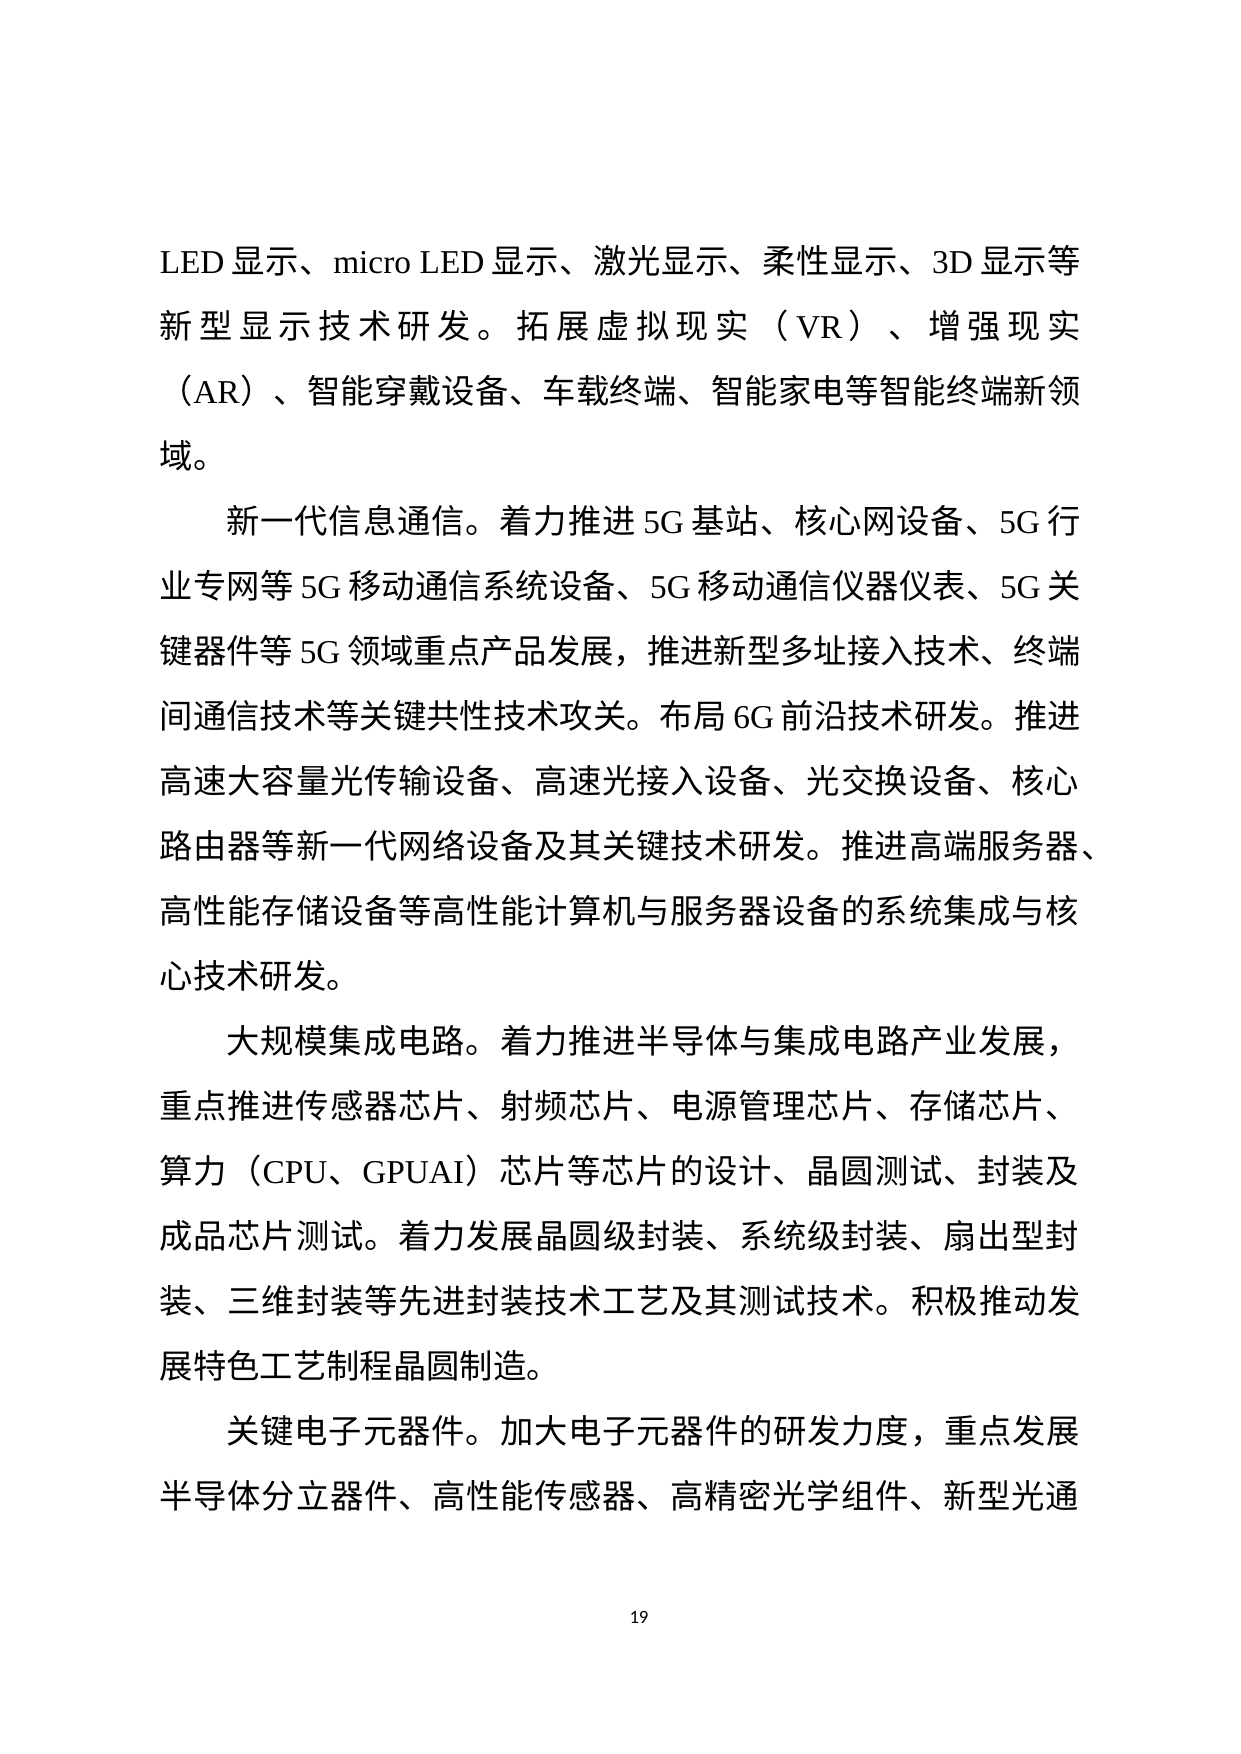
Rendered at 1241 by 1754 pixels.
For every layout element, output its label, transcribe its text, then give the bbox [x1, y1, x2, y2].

text 新一代信息通信。着力推进5G基站、核心网设备、5G行业专网等5G移动通信系统设备、5G移动通信仪器仪表、5G关键器件等5G领域重点产品发展，推进新型多址接入技术、终端间通信技术等关键共性技术攻关。布局6G前沿技术研发。推进高速大容量光传输设备、高速光接入设备、光交换设备、核心路由器等新一代网络设备及其关键技术研发。推进高端服务器、高性能存储设备等高性能计算机与服务器设备的系统集成与核心技术研发。 [159, 487, 1081, 1007]
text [159, 1397, 1081, 1527]
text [159, 227, 1081, 487]
text 大规模集成电路。着力推进半导体与集成电路产业发展，重点推进传感器芯片、射频芯片、电源管理芯片、存储芯片、算力（CPU、GPUAI）芯片等芯片的设计、晶圆测试、封装及成品芯片测试。着力发展晶圆级封装、系统级封装、扇出型封装、三维封装等先进封装技术工艺及其测试技术。积极推动发展特色工艺制程晶圆制造。 [159, 1007, 1081, 1397]
